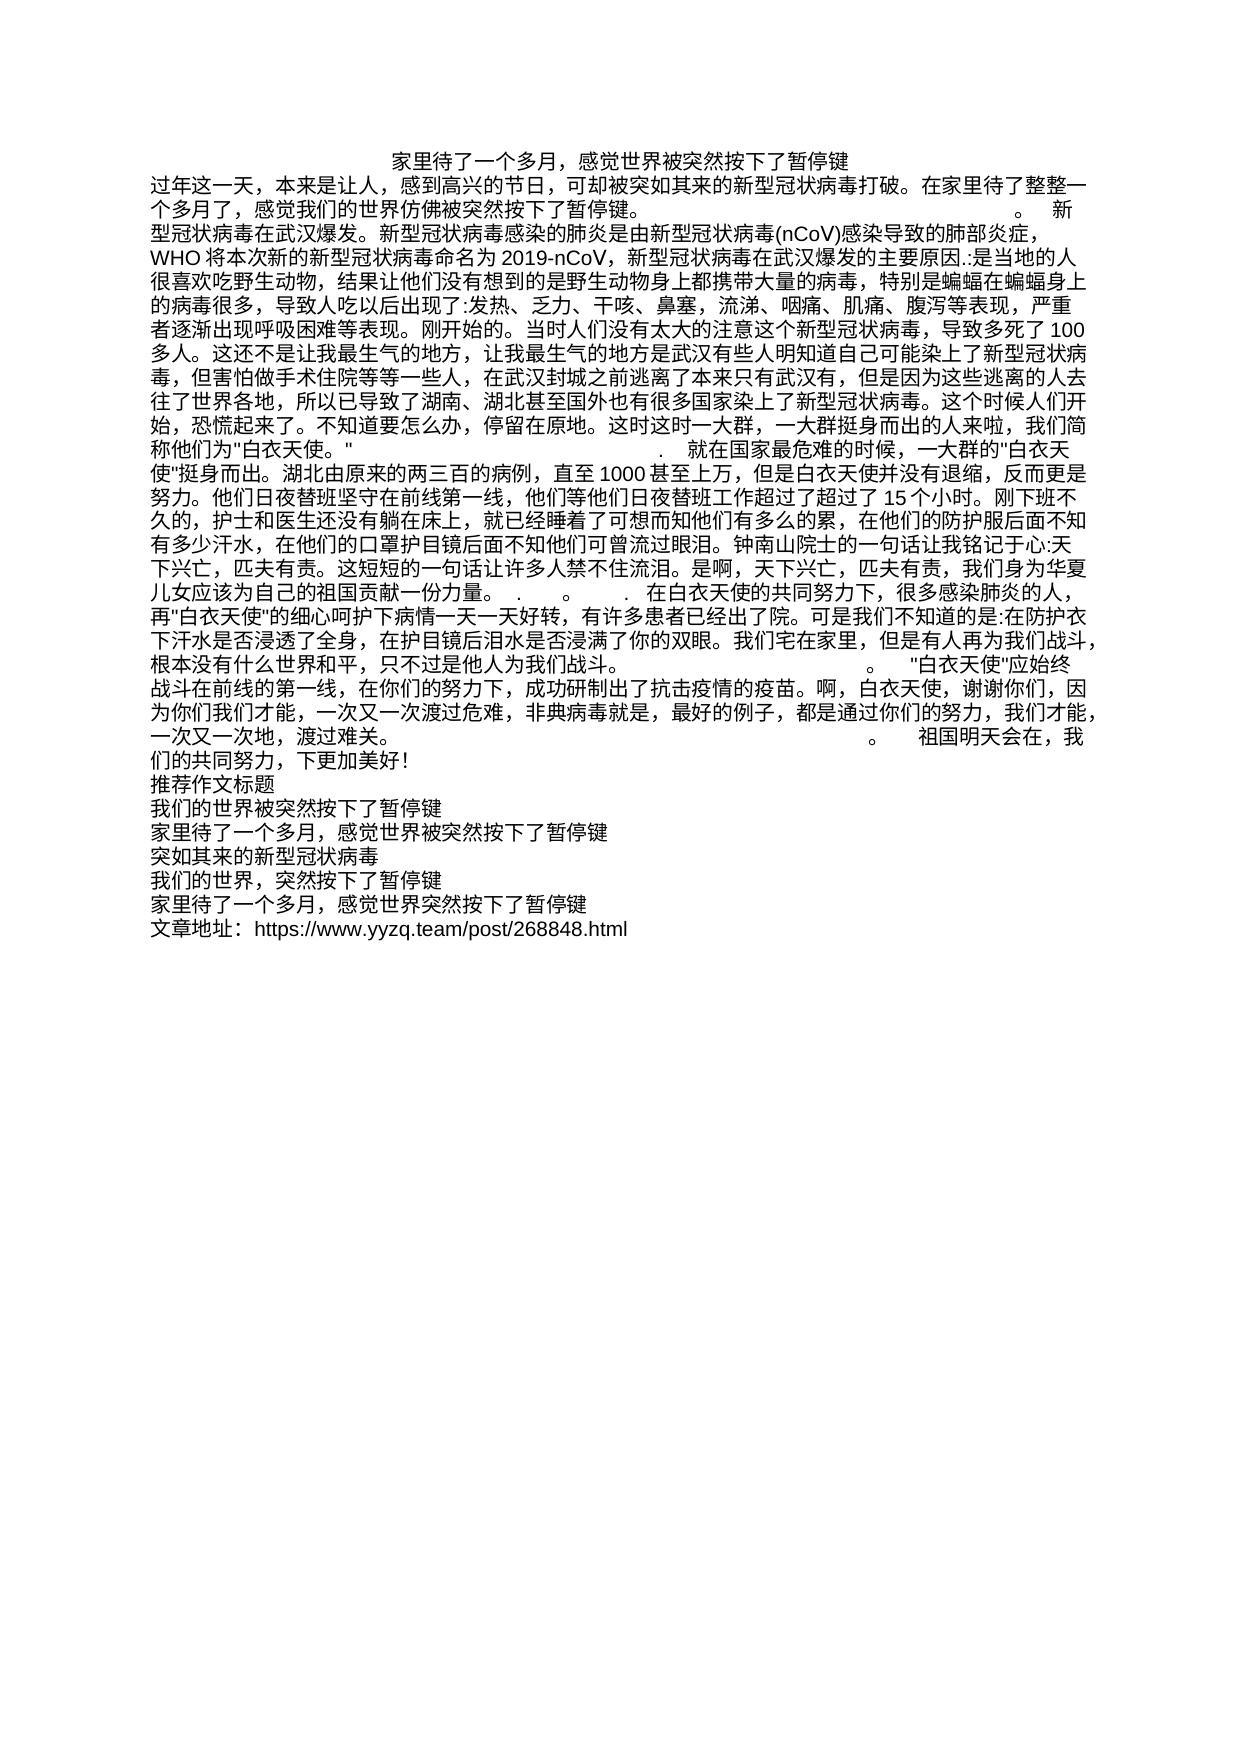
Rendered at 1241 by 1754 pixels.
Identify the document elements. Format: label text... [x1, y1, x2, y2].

text 我们的世界，突然按下了暂停键 [150, 869, 1090, 893]
text 家里待了一个多月，感觉世界被突然按下了暂停键 [150, 821, 1090, 845]
text 我们的世界被突然按下了暂停键 [150, 797, 1090, 821]
text 家里待了一个多月，感觉世界被突然按下了暂停键 [150, 150, 1090, 174]
text 文章地址：https://www.yyzq.team/post/268848.html [150, 917, 1090, 941]
text 家里待了一个多月，感觉世界突然按下了暂停键 [150, 893, 1090, 917]
text 过年这一天，本来是让人，感到高兴的节日，可却被突如其来的新型冠状病毒打破。在家里待了整整一个多月了，感觉我们的世界仿佛被突然按下了暂停键。 。 新型冠状病毒在武汉爆发。新型冠状病毒感染的肺炎是由新型冠状病毒(nCoⅤ)感染导致的肺部炎症，WHO将本次新的新型冠状病毒命名为2019-nCoⅤ，新型冠状病毒在武汉爆发的主要原因.:是当地的人很喜欢吃野生动物，结果让他们没有想到的是野生动物身上都携带大量的病毒，特别是蝙蝠在蝙蝠身上的病毒很多，导致人吃以后出现了:发热、乏力、干咳、鼻塞，流涕、咽痛、肌痛、腹泻等表现，严重者逐渐出现呼吸困难等表现。刚开始的。当时人们没有太大的注意这个新型冠状病毒，导致多死了100多人。这还不是让我最生气的地方，让我最生气的地方是武汉有些人明知道自己可能染上了新型冠状病毒，但害怕做手术住院等等一些人，在武汉封城之前逃离了本来只有武汉有，但是因为这些逃离的人去往了世界各地，所以已导致了湖南、湖北甚至国外也有很多国家染上了新型冠状病毒。这个时候人们开始，恐慌起来了。不知道要怎么办，停留在原地。这时这时一大群，一大群挺身而出的人来啦，我们简称他们为"白衣天使。" . 就在国家最危难的时候，一大群的"白衣天使"挺身而出。湖北由原来的两三百的病例，直至1000甚至上万，但是白衣天使并没有退缩，反而更是努力。他们日夜替班坚守在前线第一线，他们等他们日夜替班工作超过了超过了15个小时。刚下班不久的，护士和医生还没有躺在床上，就已经睡着了可想而知他们有多么的累，在他们的防护服后面不知有多少汗水，在他们的口罩护目镜后面不知他们可曾流过眼泪。钟南山院士的一句话让我铭记于心:天下兴亡，匹夫有责。这短短的一句话让许多人禁不住流泪。是啊，天下兴亡，匹夫有责，我们身为华夏儿女应该为自己的祖国贡献一份力量。 . 。 . 在白衣天使的共同努力下，很多感染肺炎的人，再"白衣天使"的细心呵护下病情一天一天好转，有许多患者已经出了院。可是我们不知道的是:在防护衣下汗水是否浸透了全身，在护目镜后泪水是否浸满了你的双眼。我们宅在家里，但是有人再为我们战斗，根本没有什么世界和平，只不过是他人为我们战斗。 。 "白衣天使"应始终战斗在前线的第一线，在你们的努力下，成功研制出了抗击疫情的疫苗。啊，白衣天使，谢谢你们，因为你们我们才能，一次又一次渡过危难，非典病毒就是，最好的例子，都是通过你们的努力，我们才能，一次又一次地，渡过难关。 。 祖国明天会在，我们的共同努力，下更加美好！ [150, 174, 1090, 773]
text 突如其来的新型冠状病毒 [150, 845, 1090, 869]
